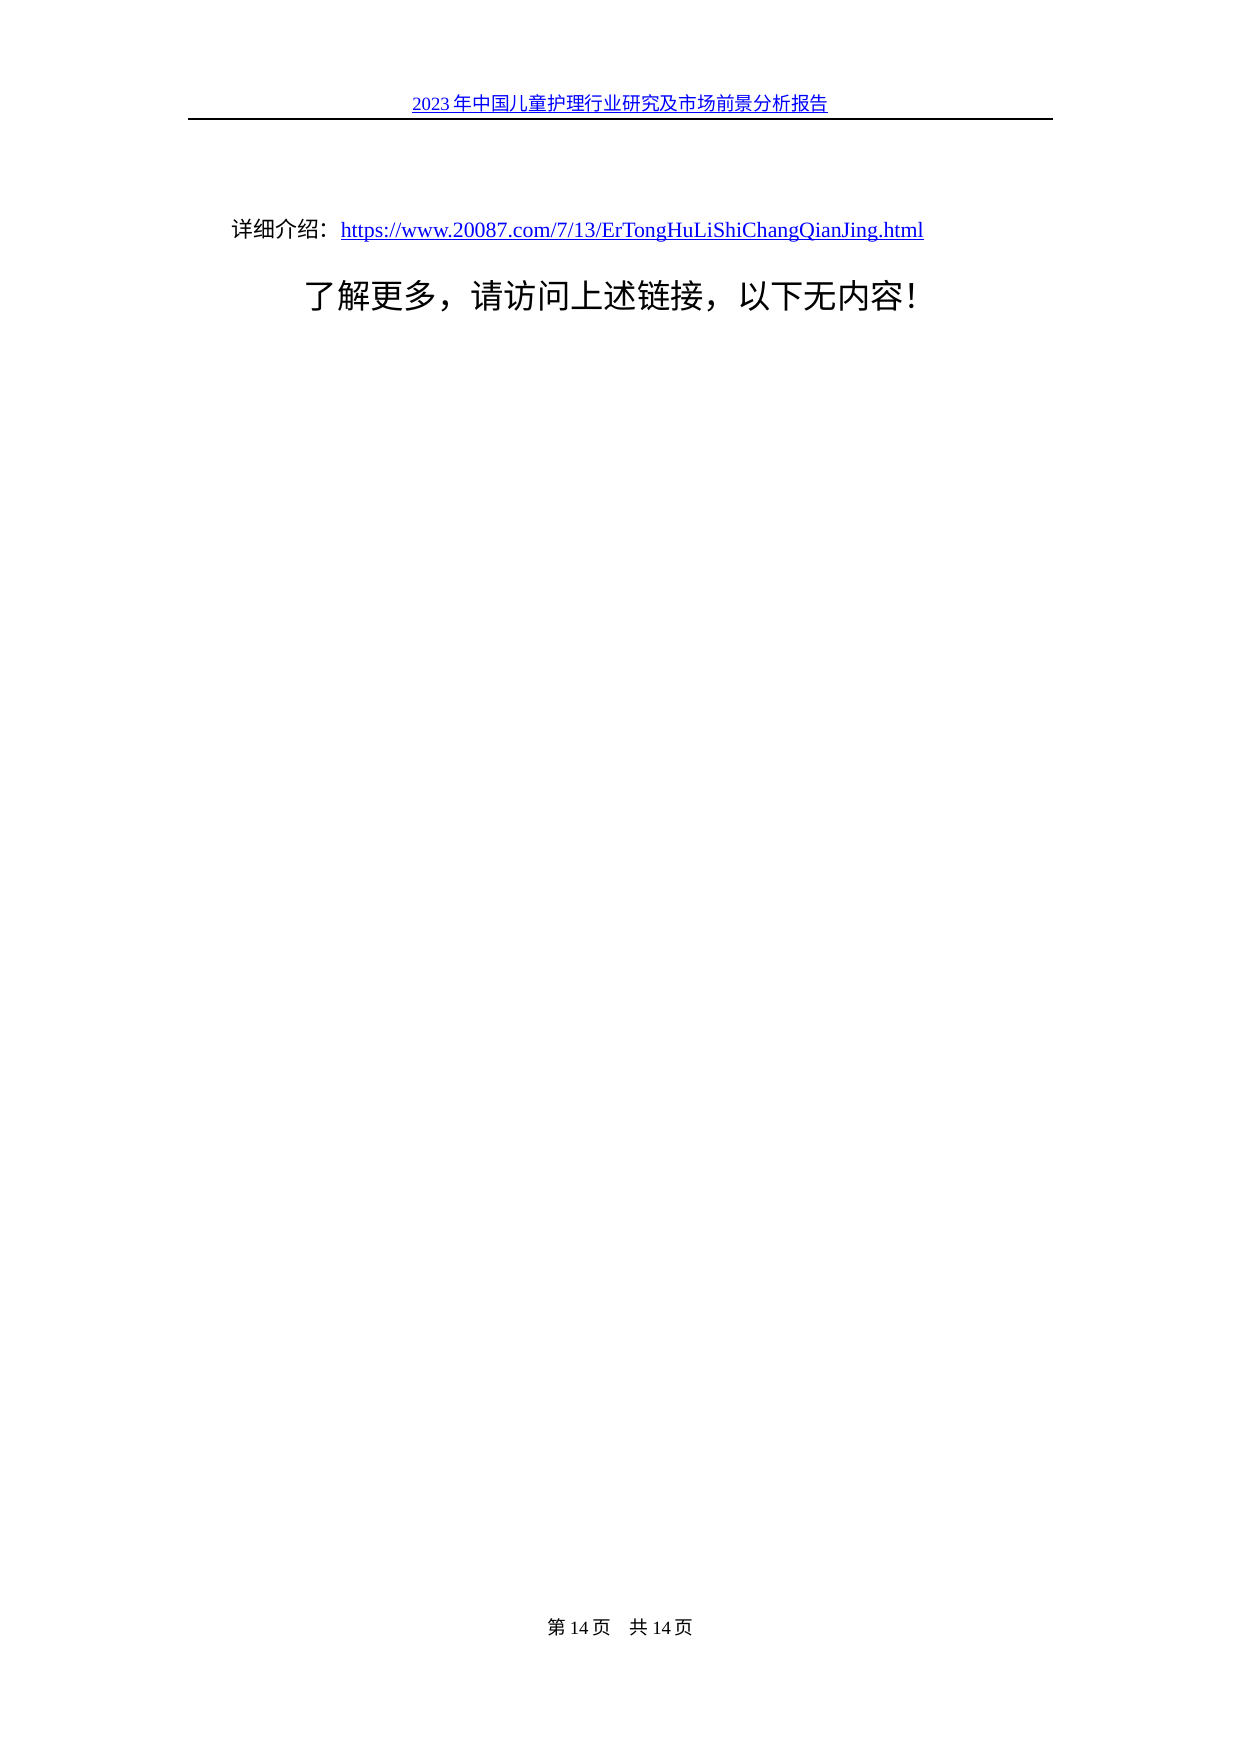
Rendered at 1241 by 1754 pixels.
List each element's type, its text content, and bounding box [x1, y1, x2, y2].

title 了解更多，请访问上述链接，以下无内容！ [187, 262, 1053, 327]
text 详细介绍：https://www.20087.com/7/13/ErTongHuLiShiChangQianJing.html [187, 212, 1053, 244]
